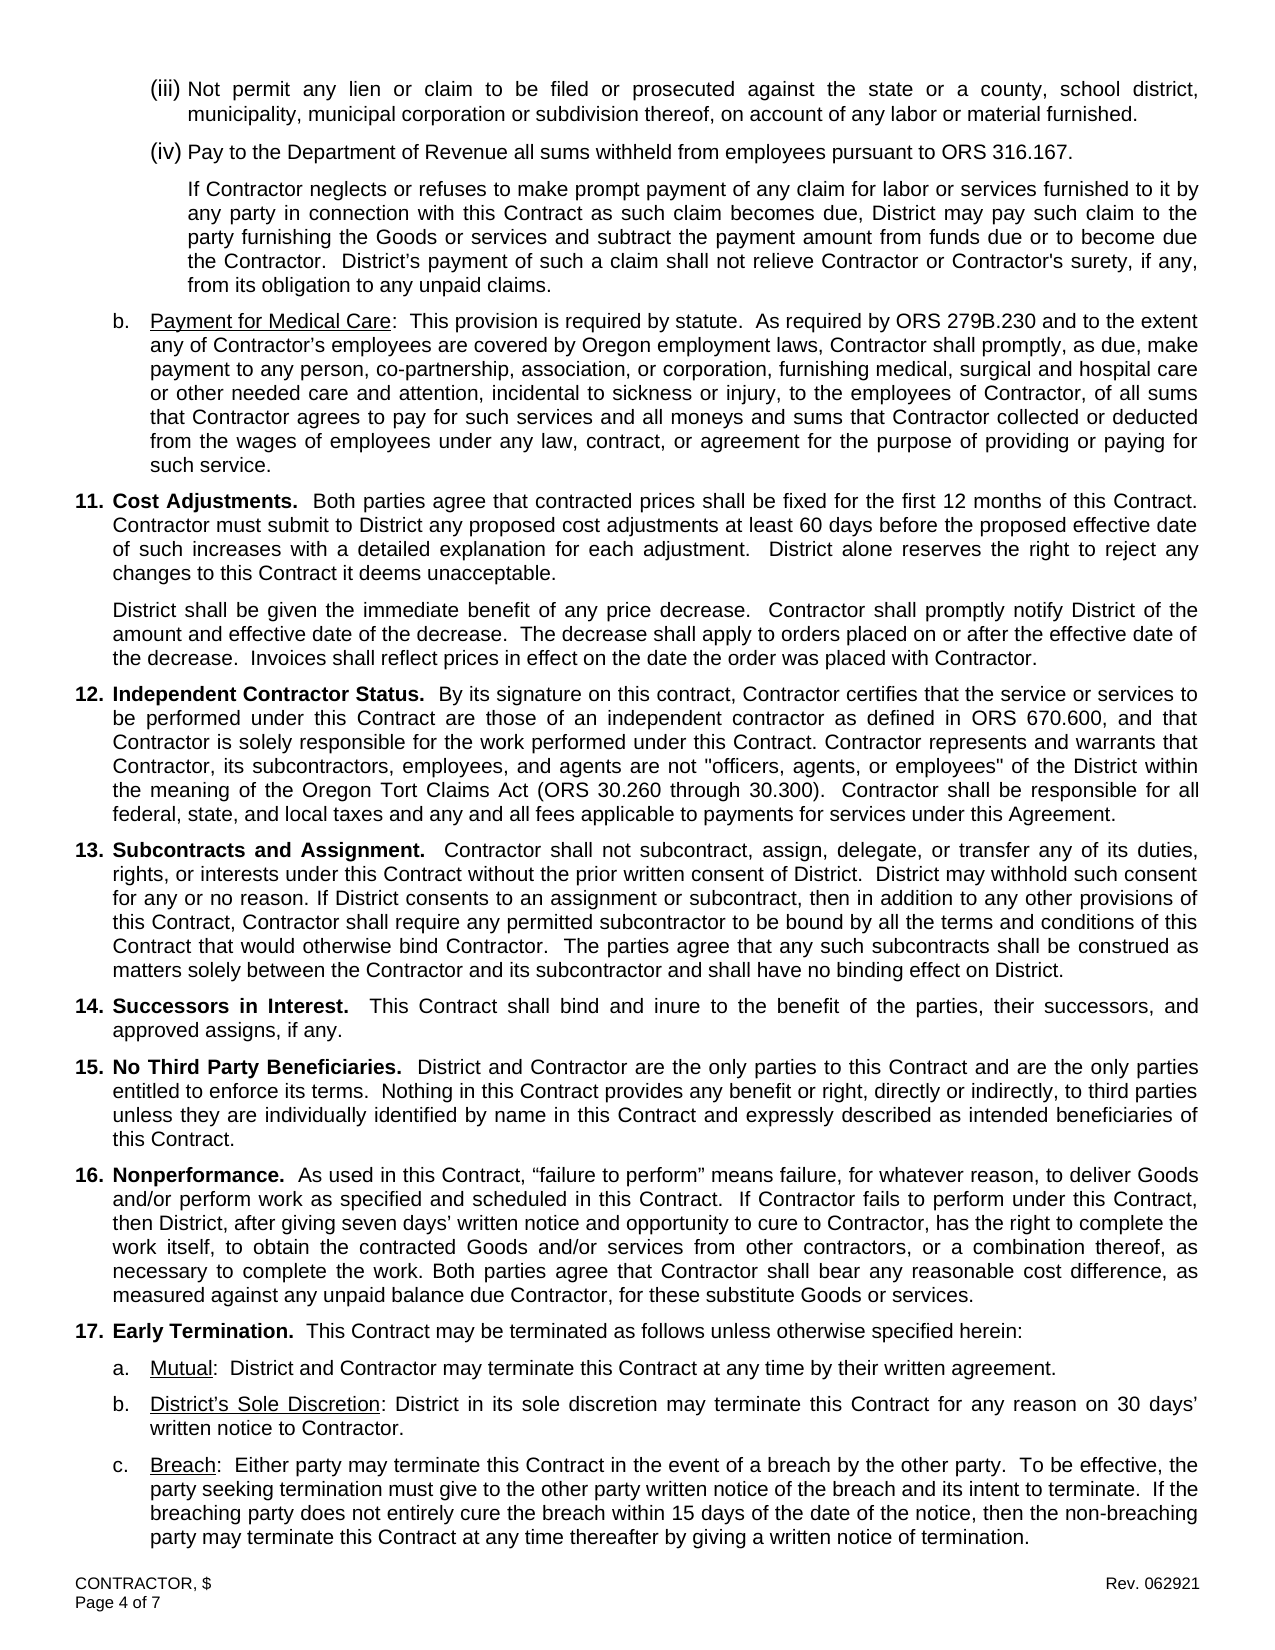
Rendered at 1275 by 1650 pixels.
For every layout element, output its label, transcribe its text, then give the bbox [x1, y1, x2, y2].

list Successors in Interest. This Contract shall bind and inure to the benefit of the parties, their successors, and approved assigns, if any. [75, 994, 1200, 1042]
text District shall be given the immediate benefit of any price decrease. Contractor shall promptly notify District of the amount and effective date of the decrease. The decrease shall apply to orders placed on or after the effective date of the decrease. Invoices shall reflect prices in effect on the date the order was placed with Contractor. [112, 597, 1200, 669]
list Pay to the Department of Revenue all sums withheld from employees pursuant to ORS 316.167. [150, 138, 1200, 164]
list Independent Contractor Status. By its signature on this contract, Contractor certifies that the service or services to be performed under this Contract are those of an independent contractor as defined in ORS 670.600, and that Contractor is solely responsible for the work performed under this Contract. Contractor represents and warrants that Contractor, its subcontractors, employees, and agents are not "officers, agents, or employees" of the District within the meaning of the Oregon Tort Claims Act (ORS 30.260 through 30.300). Contractor shall be responsible for all federal, state, and local taxes and any and all fees applicable to payments for services under this Agreement. [75, 682, 1200, 826]
list Mutual: District and Contractor may terminate this Contract at any time by their written agreement. [112, 1356, 1200, 1380]
list Breach: Either party may terminate this Contract in the event of a breach by the other party. To be effective, the party seeking termination must give to the other party written notice of the breach and its intent to terminate. If the breaching party does not entirely cure the breach within 15 days of the date of the notice, then the non-breaching party may terminate this Contract at any time thereafter by giving a written notice of termination. [112, 1453, 1200, 1548]
list Early Termination. This Contract may be terminated as follows unless otherwise specified herein: [75, 1319, 1200, 1343]
list District’s Sole Discretion: District in its sole discretion may terminate this Contract for any reason on 30 days’ written notice to Contractor. [112, 1392, 1200, 1440]
list Cost Adjustments. Both parties agree that contracted prices shall be fixed for the first 12 months of this Contract. Contractor must submit to District any proposed cost adjustments at least 60 days before the proposed effective date of such increases with a detailed explanation for each adjustment. District alone reserves the right to reject any changes to this Contract it deems unacceptable. [75, 489, 1200, 585]
list Not permit any lien or claim to be filed or prosecuted against the state or a county, school district, municipality, municipal corporation or subdivision thereof, on account of any labor or material furnished. [150, 75, 1200, 125]
list No Third Party Beneficiaries. District and Contractor are the only parties to this Contract and are the only parties entitled to enforce its terms. Nothing in this Contract provides any benefit or right, directly or indirectly, to third parties unless they are individually identified by name in this Contract and expressly described as intended beneficiaries of this Contract. [75, 1055, 1200, 1151]
list Subcontracts and Assignment. Contractor shall not subcontract, assign, delegate, or transfer any of its duties, rights, or interests under this Contract without the prior written consent of District. District may withhold such consent for any or no reason. If District consents to an assignment or subcontract, then in addition to any other provisions of this Contract, Contractor shall require any permitted subcontractor to be bound by all the terms and conditions of this Contract that would otherwise bind Contractor. The parties agree that any such subcontracts shall be construed as matters solely between the Contractor and its subcontractor and shall have no binding effect on District. [75, 838, 1200, 982]
text If Contractor neglects or refuses to make prompt payment of any claim for labor or services furnished to it by any party in connection with this Contract as such claim becomes due, District may pay such claim to the party furnishing the Goods or services and subtract the payment amount from funds due or to become due the Contractor. District’s payment of such a claim shall not relieve Contractor or Contractor's surety, if any, from its obligation to any unpaid claims. [187, 177, 1200, 296]
list Payment for Medical Care: This provision is required by statute. As required by ORS 279B.230 and to the extent any of Contractor’s employees are covered by Oregon employment laws, Contractor shall promptly, as due, make payment to any person, co-partnership, association, or corporation, furnishing medical, surgical and hospital care or other needed care and attention, incidental to sickness or injury, to the employees of Contractor, of all sums that Contractor agrees to pay for such services and all moneys and sums that Contractor collected or deducted from the wages of employees under any law, contract, or agreement for the purpose of providing or paying for such service. [112, 309, 1200, 477]
list Nonperformance. As used in this Contract, “failure to perform” means failure, for whatever reason, to deliver Goods and/or perform work as specified and scheduled in this Contract. If Contractor fails to perform under this Contract, then District, after giving seven days’ written notice and opportunity to cure to Contractor, has the right to complete the work itself, to obtain the contracted Goods and/or services from other contractors, or a combination thereof, as necessary to complete the work. Both parties agree that Contractor shall bear any reasonable cost difference, as measured against any unpaid balance due Contractor, for these substitute Goods or services. [75, 1163, 1200, 1307]
